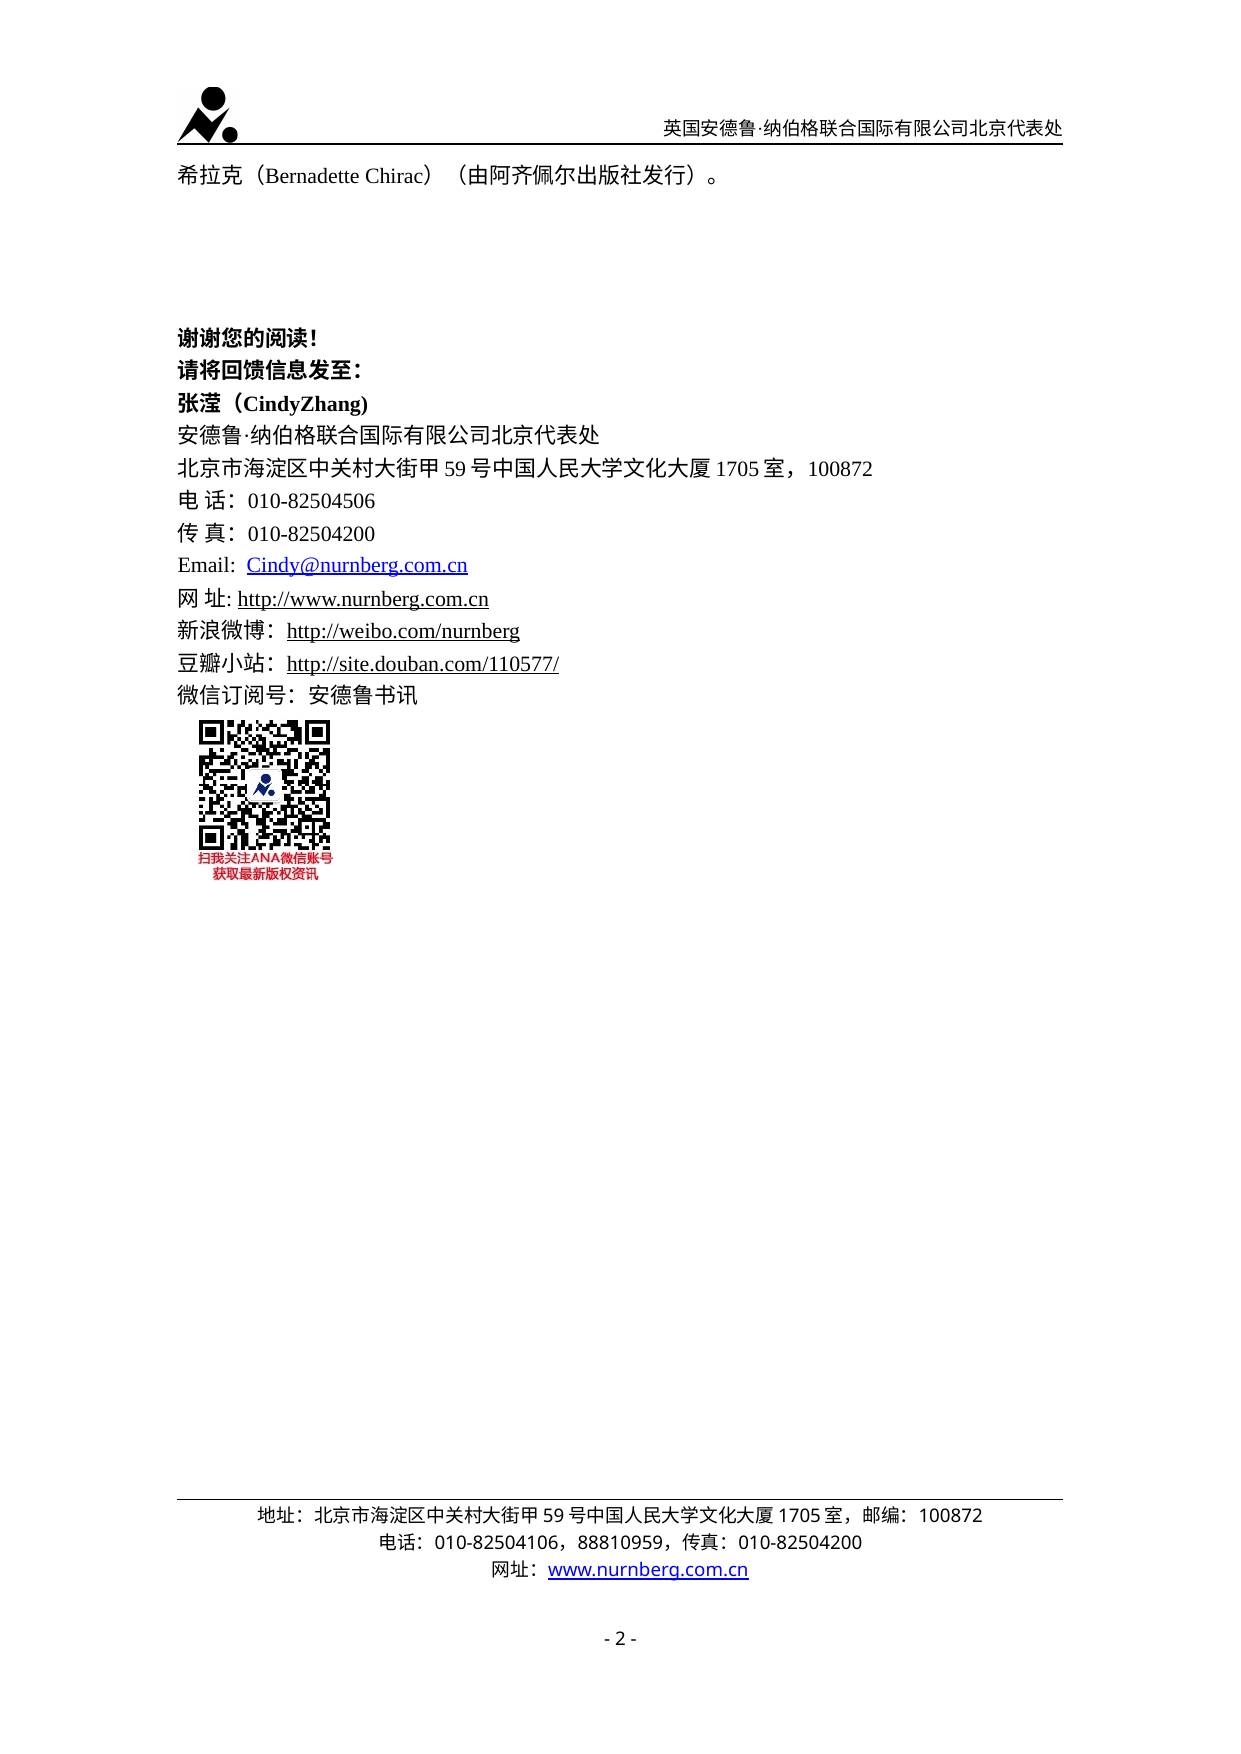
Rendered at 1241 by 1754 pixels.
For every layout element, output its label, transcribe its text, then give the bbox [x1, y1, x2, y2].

text 豆瓣小站：http://site.douban.com/110577/ [177, 645, 1063, 678]
text 新浪微博：http://weibo.com/nurnberg [177, 613, 1063, 645]
picture [177, 710, 365, 884]
text 电 话：010-82504506 [177, 483, 1063, 515]
text 网 址: http://www.nurnberg.com.cn [177, 580, 1063, 613]
text 安德鲁·纳伯格联合国际有限公司北京代表处 [177, 418, 1063, 450]
text 北京市海淀区中关村大街甲59号中国人民大学文化大厦1705室，100872 [177, 450, 1063, 483]
text 传 真：010-82504200 [177, 515, 1063, 548]
text 张滢（CindyZhang) [177, 385, 1063, 418]
text 微信订阅号：安德鲁书讯 [177, 678, 1063, 710]
text 乔斯琳·绍瓦德（JOCELYNE SAUVARD）：作家兼记者，曾为诸多传奇女性撰写过传记，例如西蒙妮·维尔（Simone Veil）、丹尼尔、密特朗（Danielle Mitterrand）或贝尔纳黛特·希拉克（Bernadette Chirac）（由阿齐佩尔出版社发行）。 [177, 158, 1063, 190]
text 请将回馈信息发至： [177, 353, 1063, 385]
text Email: Cindy@nurnberg.com.cn [177, 548, 1063, 580]
picture [177, 87, 238, 143]
text 谢谢您的阅读！ [177, 320, 1063, 353]
